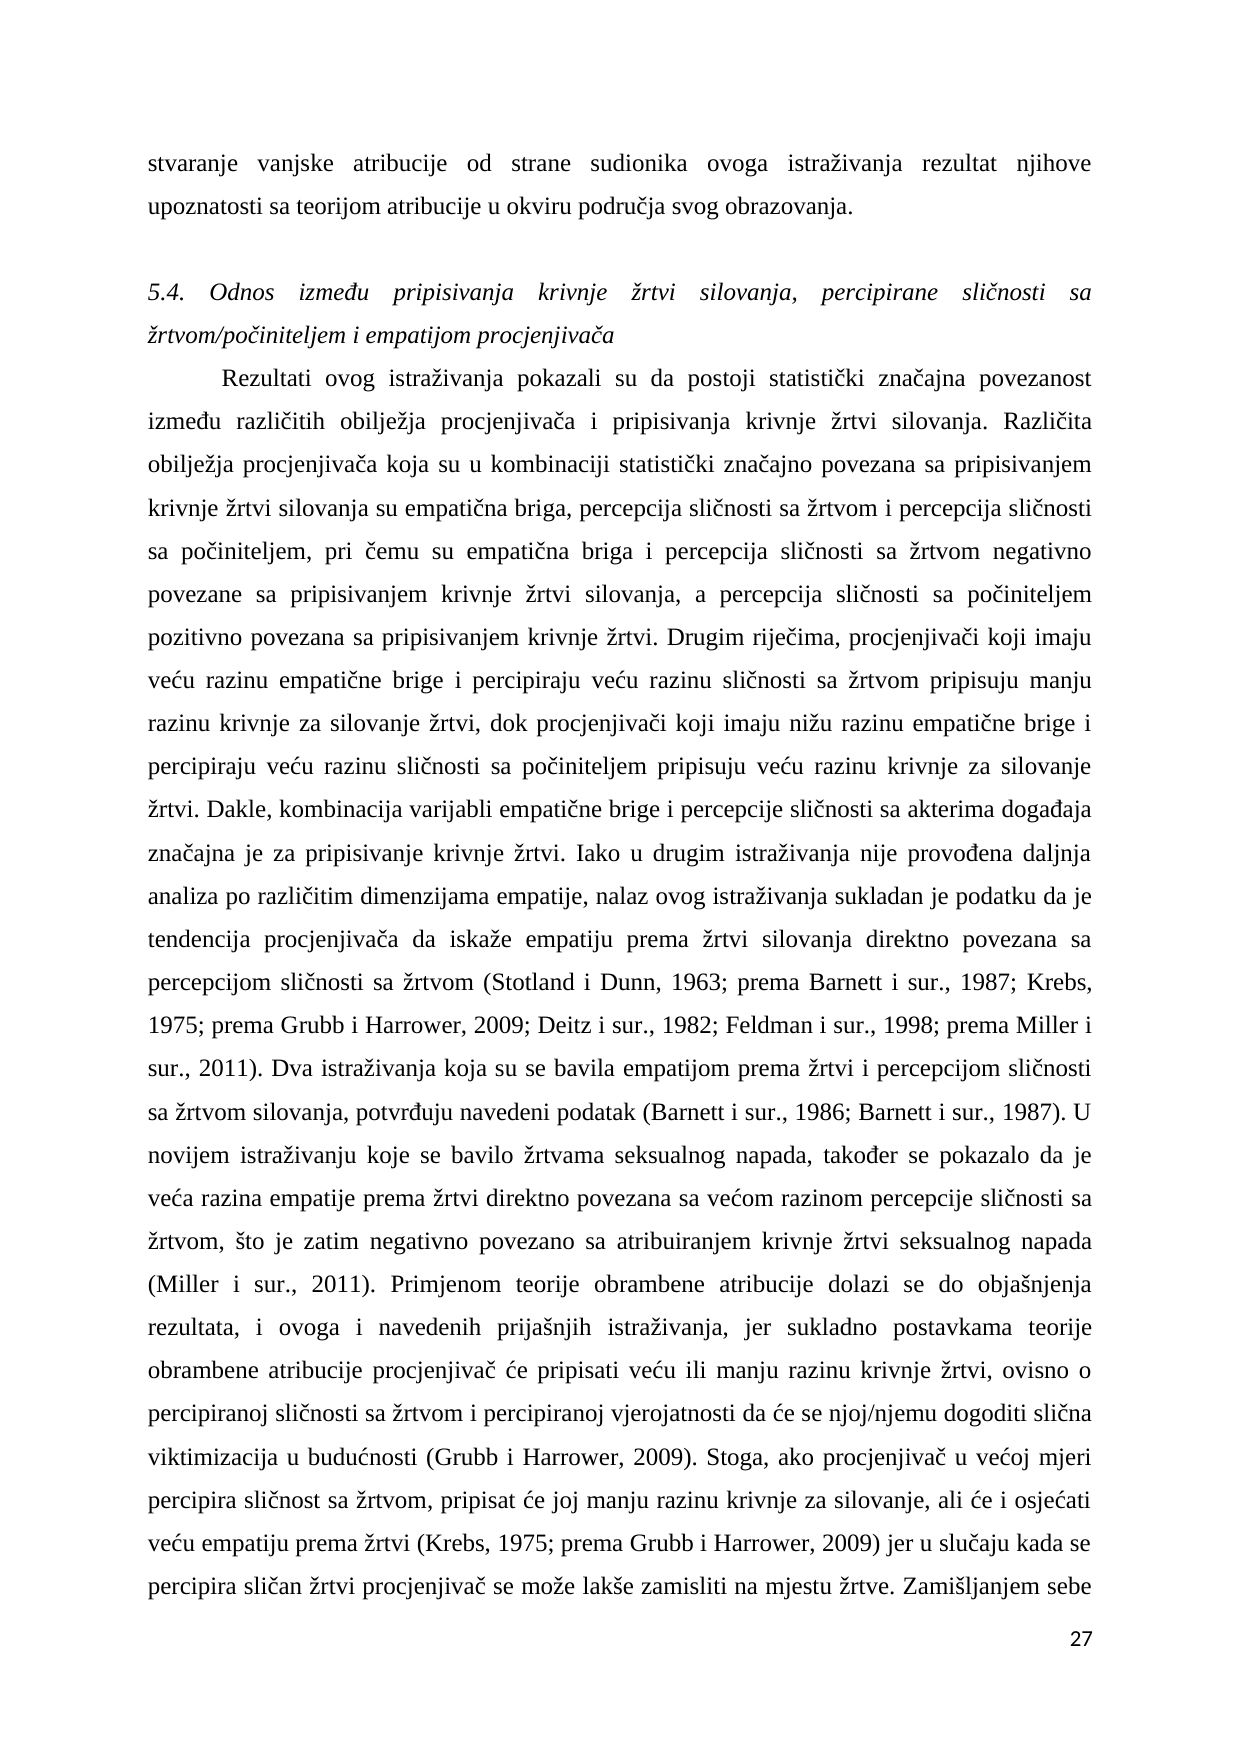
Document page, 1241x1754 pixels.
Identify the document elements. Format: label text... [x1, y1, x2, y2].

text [148, 363, 1093, 1600]
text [148, 148, 1093, 219]
text 5.4. Odnos između pripisivanja krivnje žrtvi silovanja, percipirane sličnosti sa žrtvom/počiniteljem i empatijom procjenjivača [148, 277, 1093, 349]
